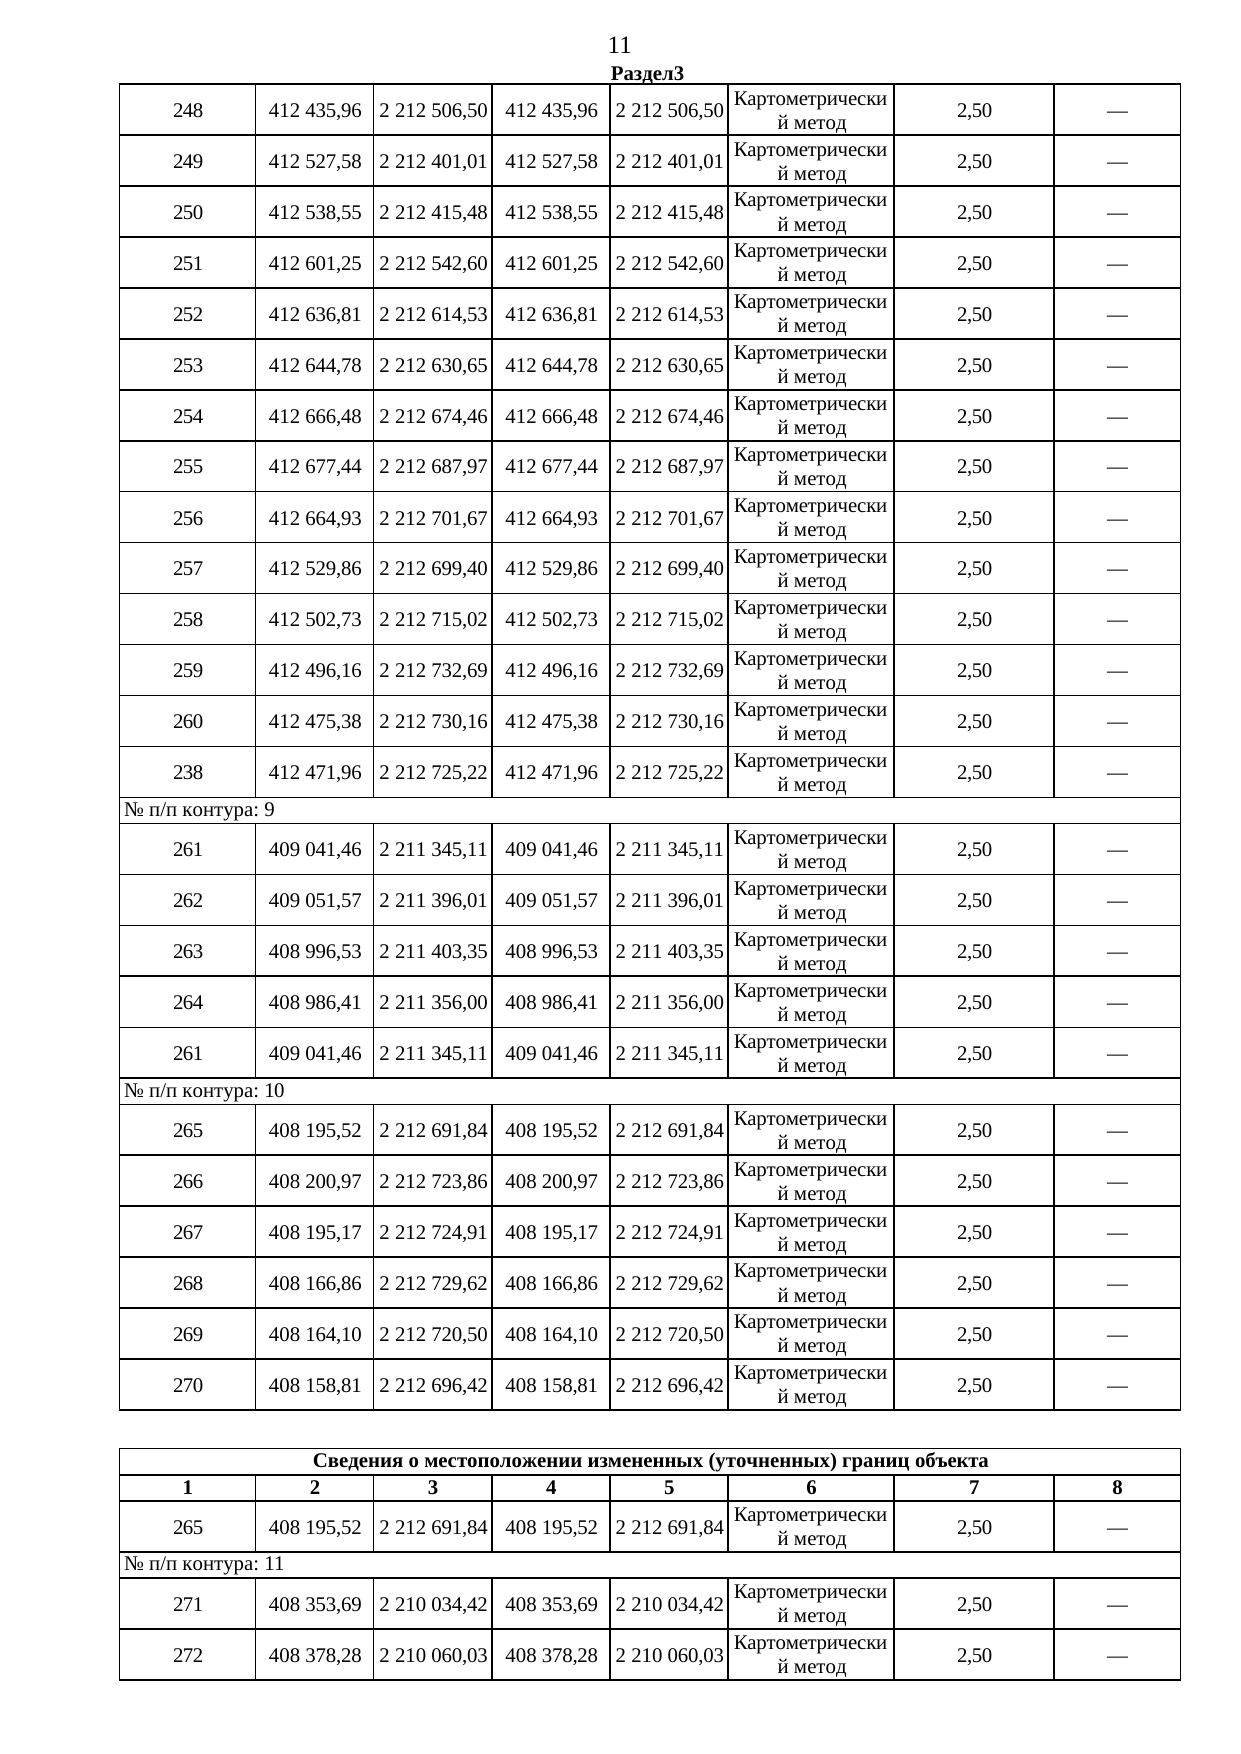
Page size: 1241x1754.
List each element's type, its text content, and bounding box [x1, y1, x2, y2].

table_cell 409 041,46 [256, 824, 373, 873]
table_cell 2 212 729,62 [611, 1258, 727, 1307]
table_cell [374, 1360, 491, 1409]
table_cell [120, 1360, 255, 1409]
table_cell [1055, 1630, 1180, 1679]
table_cell 2 212 401,01 [611, 136, 727, 185]
table_cell — [1055, 442, 1180, 491]
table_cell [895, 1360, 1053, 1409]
table_cell — [1055, 824, 1180, 873]
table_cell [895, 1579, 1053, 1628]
table_cell 408 195,52 [256, 1105, 373, 1154]
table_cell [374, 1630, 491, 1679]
table_cell 2 212 730,16 [374, 696, 491, 746]
table_cell 408 996,53 [256, 926, 373, 975]
table_cell 2 212 674,46 [374, 391, 491, 440]
table_cell Картометрически й метод [729, 442, 893, 491]
table_cell Картометрически й метод [729, 492, 893, 542]
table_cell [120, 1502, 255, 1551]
table_cell 259 [120, 645, 255, 694]
table_cell 412 644,78 [493, 340, 609, 389]
table_cell — [1055, 1207, 1180, 1256]
table_cell Картометрически й метод [729, 645, 893, 694]
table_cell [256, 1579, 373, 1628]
table_cell Картометрически й метод [729, 594, 893, 644]
table_cell — [1055, 594, 1180, 644]
table_cell 2 212 415,48 [611, 187, 727, 236]
table_cell 2 212 691,84 [611, 1105, 727, 1154]
table_cell 408 164,10 [493, 1309, 609, 1358]
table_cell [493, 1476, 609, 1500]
table_cell 2 212 614,53 [374, 289, 491, 338]
table_cell 2 212 720,50 [374, 1309, 491, 1358]
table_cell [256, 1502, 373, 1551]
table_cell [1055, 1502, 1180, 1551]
table_cell 408 986,41 [256, 977, 373, 1026]
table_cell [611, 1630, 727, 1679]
table_cell 2 211 396,01 [611, 875, 727, 924]
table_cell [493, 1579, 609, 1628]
table_cell — [1055, 875, 1180, 924]
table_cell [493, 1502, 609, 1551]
table_cell — [1055, 926, 1180, 975]
table_cell 2 211 356,00 [374, 977, 491, 1026]
table_cell 408 195,52 [493, 1105, 609, 1154]
table_cell Картометрически й метод [729, 289, 893, 338]
table_cell — [1055, 238, 1180, 287]
table_cell Картометрически й метод [729, 1028, 893, 1077]
table_cell 258 [120, 594, 255, 644]
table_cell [729, 85, 893, 134]
table_cell 412 527,58 [256, 136, 373, 185]
table_cell 2 211 396,01 [374, 875, 491, 924]
table_cell 2 212 630,65 [611, 340, 727, 389]
table_cell 267 [120, 1207, 255, 1256]
table_cell 261 [120, 824, 255, 873]
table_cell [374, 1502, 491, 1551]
table_cell 409 041,46 [493, 1028, 609, 1077]
table_cell 2 212 614,53 [611, 289, 727, 338]
table_cell 2,50 [895, 442, 1053, 491]
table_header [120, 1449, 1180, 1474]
table_cell 2,50 [895, 289, 1053, 338]
table_cell Картометрически й метод [729, 238, 893, 287]
table_cell 2 212 506,50 [611, 85, 727, 134]
table_cell 2 212 715,02 [611, 594, 727, 644]
table_cell 2 212 630,65 [374, 340, 491, 389]
table_cell Картометрически й метод [729, 926, 893, 975]
table_cell 2 211 345,11 [374, 824, 491, 873]
table_cell 2,50 [895, 1207, 1053, 1256]
table_cell 2 211 403,35 [374, 926, 491, 975]
table_cell 254 [120, 391, 255, 440]
table_cell 250 [120, 187, 255, 236]
table_cell — [1055, 696, 1180, 746]
table_cell Картометрически й метод [729, 391, 893, 440]
table_cell 412 527,58 [493, 136, 609, 185]
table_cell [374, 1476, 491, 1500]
table_cell 2 212 725,22 [611, 747, 727, 796]
table_cell 412 636,81 [493, 289, 609, 338]
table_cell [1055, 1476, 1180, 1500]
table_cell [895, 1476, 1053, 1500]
table_cell 412 664,93 [256, 492, 373, 542]
table_cell Картометрически й метод [729, 875, 893, 924]
table_cell 412 435,96 [493, 85, 609, 134]
table_cell 2 211 345,11 [611, 1028, 727, 1077]
table_cell 409 051,57 [493, 875, 609, 924]
table_cell 2 212 542,60 [374, 238, 491, 287]
table_cell — [1055, 391, 1180, 440]
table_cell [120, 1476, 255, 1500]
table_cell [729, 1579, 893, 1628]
table_cell Картометрически й метод [729, 1156, 893, 1205]
table_cell — [1055, 492, 1180, 542]
table_cell 260 [120, 696, 255, 746]
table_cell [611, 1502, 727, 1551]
table_cell 408 200,97 [493, 1156, 609, 1205]
table_cell 2 212 687,97 [374, 442, 491, 491]
table_cell Картометрически й метод [729, 696, 893, 746]
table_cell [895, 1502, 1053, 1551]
table_cell 266 [120, 1156, 255, 1205]
table_cell 412 475,38 [256, 696, 373, 746]
table_cell 2,50 [895, 238, 1053, 287]
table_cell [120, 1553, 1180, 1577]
table_cell 408 166,86 [493, 1258, 609, 1307]
table_cell 412 538,55 [256, 187, 373, 236]
table_cell 238 [120, 747, 255, 796]
table_cell 255 [120, 442, 255, 491]
table_cell — [1055, 136, 1180, 185]
table_cell 2,50 [895, 543, 1053, 593]
table_cell 2 212 724,91 [611, 1207, 727, 1256]
table_cell 2 211 345,11 [374, 1028, 491, 1077]
table_cell 2 212 542,60 [611, 238, 727, 287]
table_cell — [1055, 187, 1180, 236]
table_cell 2,50 [895, 340, 1053, 389]
table_cell 2,50 [895, 391, 1053, 440]
table_cell — [1055, 747, 1180, 796]
table_cell 262 [120, 875, 255, 924]
table_cell 2 212 415,48 [374, 187, 491, 236]
table_cell 256 [120, 492, 255, 542]
table_cell Картометрически й метод [729, 747, 893, 796]
table_cell 264 [120, 977, 255, 1026]
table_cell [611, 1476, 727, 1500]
table_cell 2,50 [895, 1105, 1053, 1154]
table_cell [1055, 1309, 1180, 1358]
table_cell — [1055, 340, 1180, 389]
table_cell 2 212 701,67 [611, 492, 727, 542]
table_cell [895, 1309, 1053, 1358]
table_cell 2,50 [895, 1258, 1053, 1307]
table_cell 412 644,78 [256, 340, 373, 389]
table_cell 2,50 [895, 747, 1053, 796]
table_cell 2,50 [895, 492, 1053, 542]
table_cell — [1055, 1258, 1180, 1307]
table_cell № п/п контура: 10 [120, 1079, 1180, 1103]
table_cell 412 529,86 [256, 543, 373, 593]
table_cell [729, 136, 893, 185]
table_cell 2,50 [895, 977, 1053, 1026]
table_cell 412 601,25 [493, 238, 609, 287]
table_cell 2 212 732,69 [611, 645, 727, 694]
table_cell 412 601,25 [256, 238, 373, 287]
table_cell 2 212 732,69 [374, 645, 491, 694]
table_cell 257 [120, 543, 255, 593]
table_cell — [1055, 543, 1180, 593]
table_cell Картометрически й метод [729, 1309, 893, 1358]
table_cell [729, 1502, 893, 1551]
table_cell 412 677,44 [493, 442, 609, 491]
table_cell 408 164,10 [256, 1309, 373, 1358]
table_cell 2,50 [895, 85, 1053, 134]
table_cell 408 200,97 [256, 1156, 373, 1205]
table_cell 2 212 701,67 [374, 492, 491, 542]
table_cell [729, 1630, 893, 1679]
table_cell — [1055, 1105, 1180, 1154]
table_cell 2 212 725,22 [374, 747, 491, 796]
table_cell 2,50 [895, 1028, 1053, 1077]
table_cell 412 666,48 [256, 391, 373, 440]
table_cell 412 502,73 [256, 594, 373, 644]
table_cell 412 475,38 [493, 696, 609, 746]
table_cell Картометрически й метод [729, 340, 893, 389]
table_cell 2 211 356,00 [611, 977, 727, 1026]
table_cell 253 [120, 340, 255, 389]
table_cell 412 666,48 [493, 391, 609, 440]
table_cell 2,50 [895, 696, 1053, 746]
table_cell 2 212 730,16 [611, 696, 727, 746]
table_cell 412 471,96 [256, 747, 373, 796]
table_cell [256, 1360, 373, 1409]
table_cell 2 212 687,97 [611, 442, 727, 491]
table_cell 412 664,93 [493, 492, 609, 542]
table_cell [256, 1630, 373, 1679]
table_cell 251 [120, 238, 255, 287]
table_cell 2 212 401,01 [374, 136, 491, 185]
table_cell 2,50 [895, 136, 1053, 185]
table_cell 252 [120, 289, 255, 338]
table_cell 412 471,96 [493, 747, 609, 796]
table_cell 412 677,44 [256, 442, 373, 491]
table_cell — [1055, 85, 1180, 134]
table_cell Картометрически й метод [729, 977, 893, 1026]
table_cell 2 212 699,40 [611, 543, 727, 593]
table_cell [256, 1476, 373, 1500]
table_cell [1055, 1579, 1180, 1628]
table_cell Картометрически й метод [729, 187, 893, 236]
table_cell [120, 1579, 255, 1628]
table_cell 412 496,16 [493, 645, 609, 694]
table_cell — [1055, 977, 1180, 1026]
table_cell № п/п контура: 9 [120, 798, 1180, 823]
table_cell — [1055, 645, 1180, 694]
table_cell 408 195,17 [256, 1207, 373, 1256]
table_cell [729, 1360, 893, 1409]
table_cell 412 502,73 [493, 594, 609, 644]
table_cell 2,50 [895, 1156, 1053, 1205]
table_cell Картометрически й метод [729, 824, 893, 873]
table_cell 2 212 699,40 [374, 543, 491, 593]
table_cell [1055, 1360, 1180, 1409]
table_cell Картометрически й метод [729, 1207, 893, 1256]
table_cell 249 [120, 136, 255, 185]
table_cell 409 051,57 [256, 875, 373, 924]
table_cell 2,50 [895, 926, 1053, 975]
table_cell 2 212 720,50 [611, 1309, 727, 1358]
table_cell 269 [120, 1309, 255, 1358]
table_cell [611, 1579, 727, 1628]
table_cell 412 538,55 [493, 187, 609, 236]
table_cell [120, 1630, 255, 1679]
table_cell 2,50 [895, 875, 1053, 924]
table_cell — [1055, 1028, 1180, 1077]
table_cell 261 [120, 1028, 255, 1077]
table_cell 263 [120, 926, 255, 975]
table_cell 2 212 506,50 [374, 85, 491, 134]
table_cell 412 529,86 [493, 543, 609, 593]
table_cell 409 041,46 [493, 824, 609, 873]
table_cell 2,50 [895, 187, 1053, 236]
table_cell 408 986,41 [493, 977, 609, 1026]
table_cell 2 212 715,02 [374, 594, 491, 644]
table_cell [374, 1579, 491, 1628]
table_cell 412 435,96 [256, 85, 373, 134]
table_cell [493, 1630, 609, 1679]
table_cell 248 [120, 85, 255, 134]
table_cell 2,50 [895, 594, 1053, 644]
table_cell — [1055, 289, 1180, 338]
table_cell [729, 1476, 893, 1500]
table_cell 2 212 723,86 [611, 1156, 727, 1205]
table_cell 412 636,81 [256, 289, 373, 338]
table_cell 408 996,53 [493, 926, 609, 975]
table_cell 408 166,86 [256, 1258, 373, 1307]
table_cell 408 195,17 [493, 1207, 609, 1256]
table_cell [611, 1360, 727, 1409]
table_cell 265 [120, 1105, 255, 1154]
table_cell 2 212 691,84 [374, 1105, 491, 1154]
table_cell — [1055, 1156, 1180, 1205]
table_cell 2 212 723,86 [374, 1156, 491, 1205]
table_cell Картометрически й метод [729, 1105, 893, 1154]
table_cell 409 041,46 [256, 1028, 373, 1077]
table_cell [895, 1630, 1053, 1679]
table_cell 2,50 [895, 824, 1053, 873]
table_cell 2 212 674,46 [611, 391, 727, 440]
table_cell 2 212 724,91 [374, 1207, 491, 1256]
table_cell 412 496,16 [256, 645, 373, 694]
table_cell 2 211 403,35 [611, 926, 727, 975]
table_cell Картометрически й метод [729, 543, 893, 593]
table_cell 2,50 [895, 645, 1053, 694]
table_cell 2 211 345,11 [611, 824, 727, 873]
table_cell 268 [120, 1258, 255, 1307]
table_cell Картометрически й метод [729, 1258, 893, 1307]
table_cell 2 212 729,62 [374, 1258, 491, 1307]
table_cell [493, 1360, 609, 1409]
